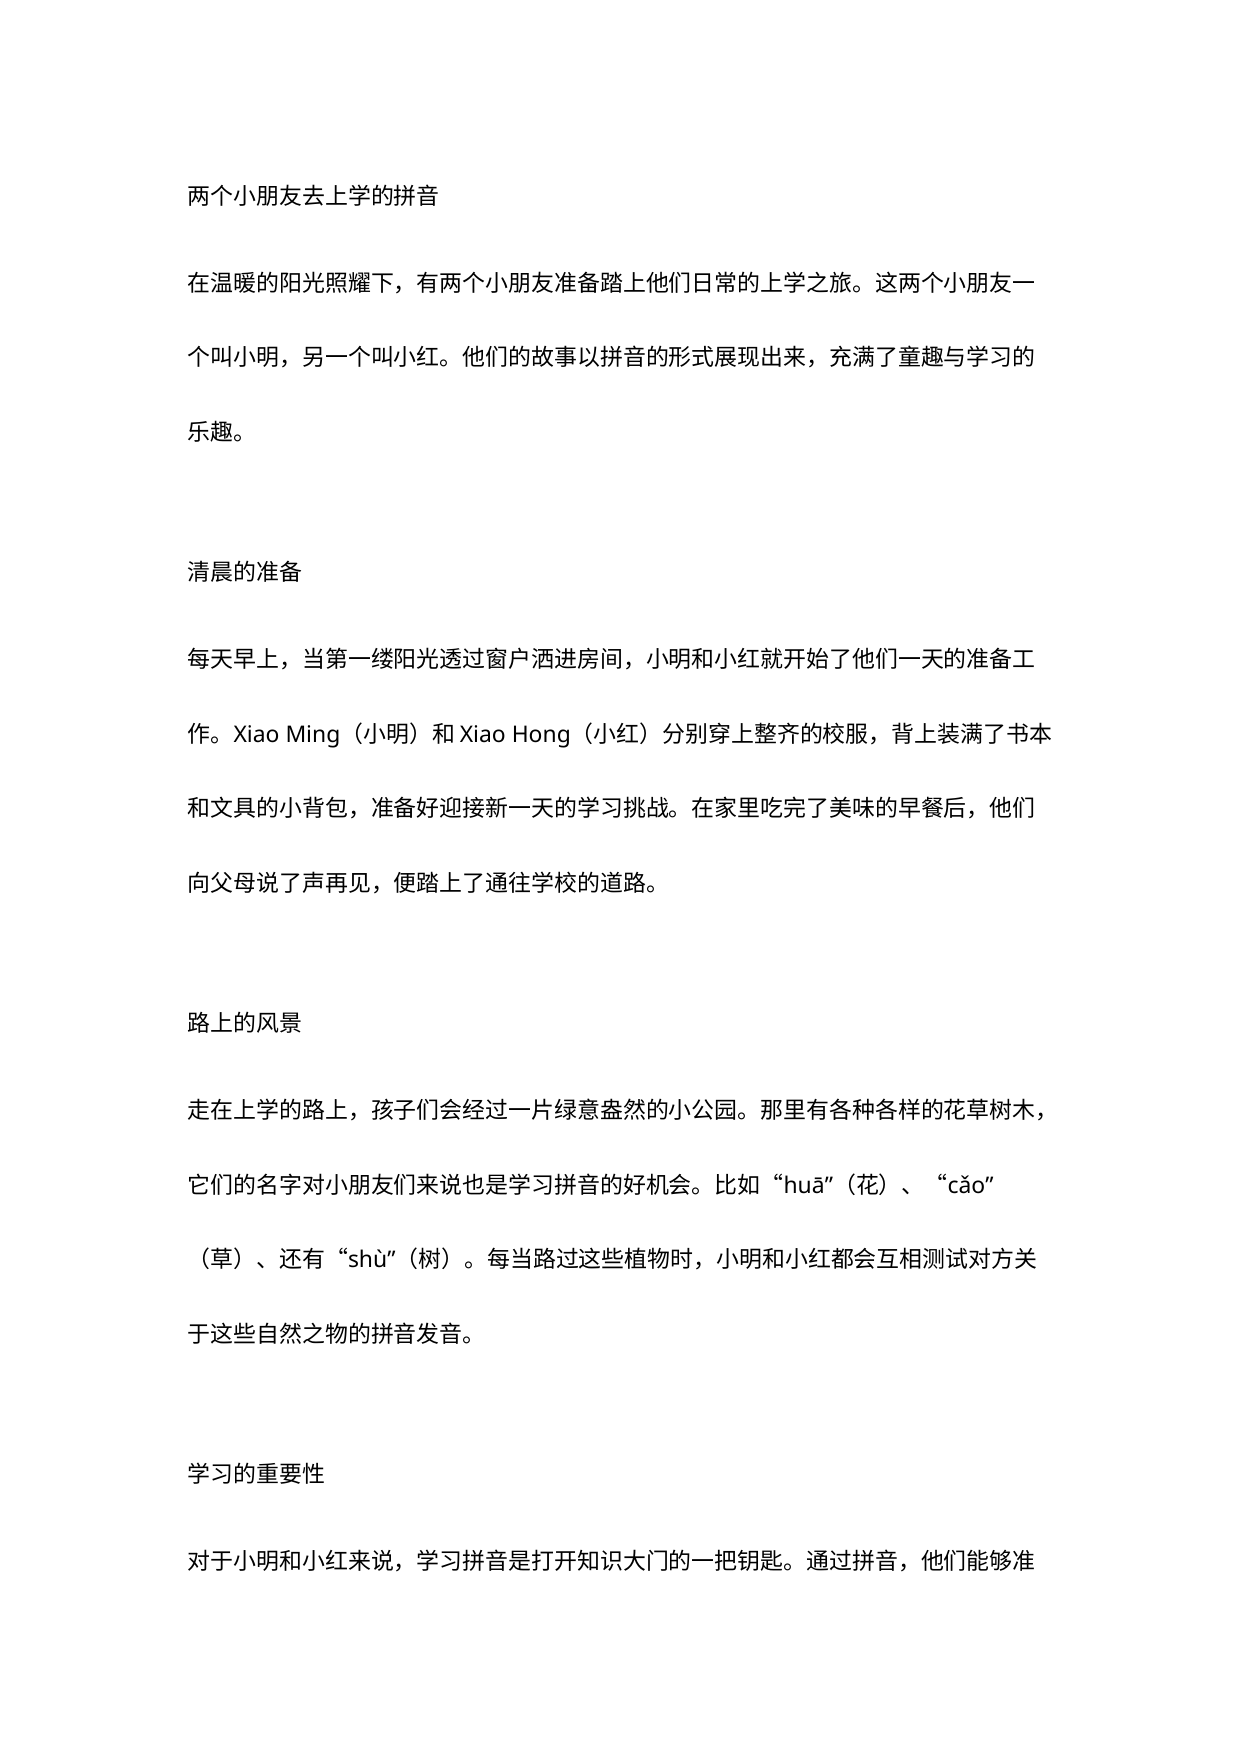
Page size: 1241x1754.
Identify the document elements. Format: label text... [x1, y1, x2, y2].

text 在温暖的阳光照耀下，有两个小朋友准备踏上他们日常的上学之旅。这两个小朋友一个叫小明，另一个叫小红。他们的故事以拼音的形式展现出来，充满了童趣与学习的乐趣。 [187, 248, 1053, 463]
text 清晨的准备 [187, 538, 1053, 603]
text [187, 1527, 1053, 1592]
text 路上的风景 [187, 989, 1053, 1054]
text 学习的重要性 [187, 1440, 1053, 1505]
text 两个小朋友去上学的拼音 [187, 162, 1053, 227]
text 每天早上，当第一缕阳光透过窗户洒进房间，小明和小红就开始了他们一天的准备工作。Xiao Ming（小明）和Xiao Hong（小红）分别穿上整齐的校服，背上装满了书本和文具的小背包，准备好迎接新一天的学习挑战。在家里吃完了美味的早餐后，他们向父母说了声再见，便踏上了通往学校的道路。 [187, 625, 1053, 914]
text 走在上学的路上，孩子们会经过一片绿意盎然的小公园。那里有各种各样的花草树木，它们的名字对小朋友们来说也是学习拼音的好机会。比如“huā”（花）、“cǎo”（草）、还有“shù”（树）。每当路过这些植物时，小明和小红都会互相测试对方关于这些自然之物的拼音发音。 [187, 1076, 1053, 1365]
